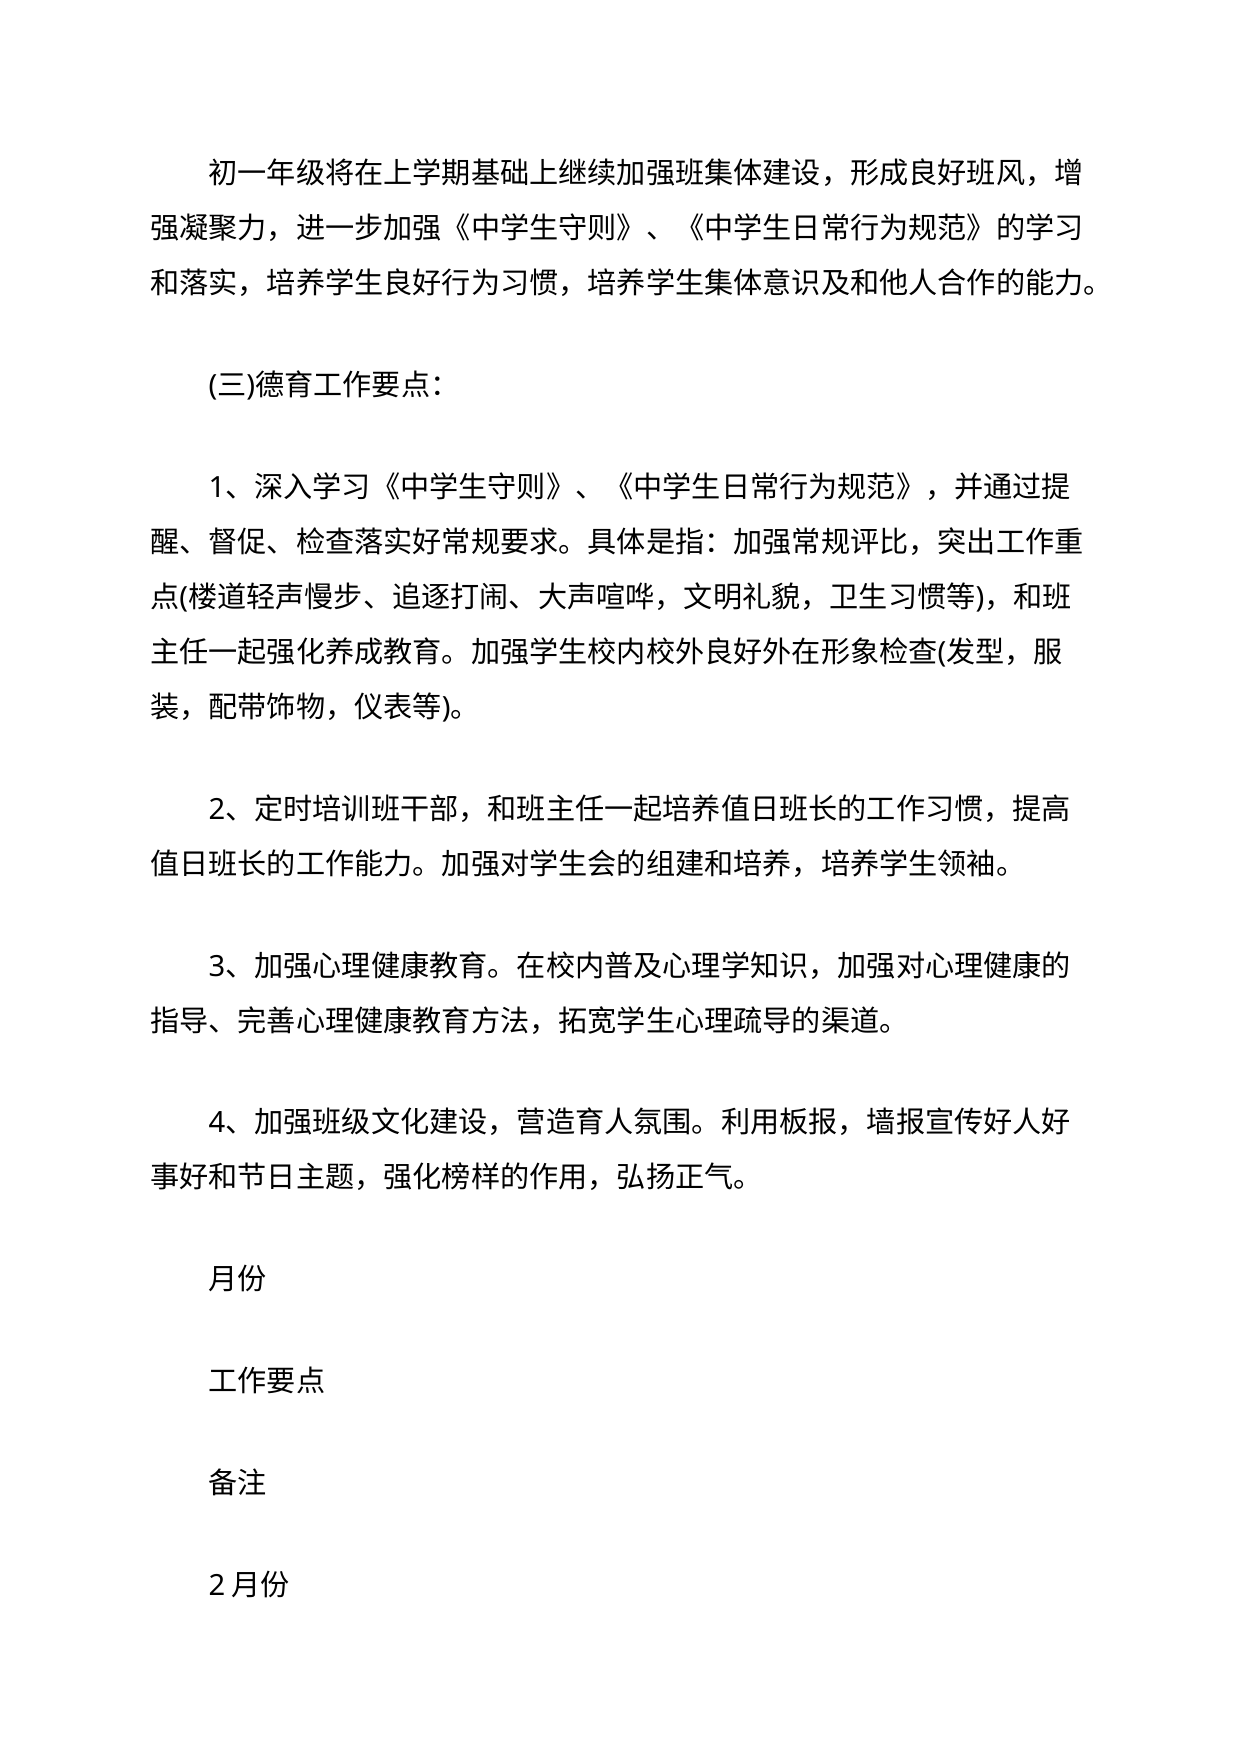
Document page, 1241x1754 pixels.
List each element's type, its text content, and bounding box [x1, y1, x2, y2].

text 2月份 [150, 1561, 1090, 1603]
text 2、定时培训班干部，和班主任一起培养值日班长的工作习惯，提高值日班长的工作能力。加强对学生会的组建和培养，培养学生领袖。 [150, 785, 1090, 883]
text 1、深入学习《中学生守则》、《中学生日常行为规范》，并通过提醒、督促、检查落实好常规要求。具体是指：加强常规评比，突出工作重点(楼道轻声慢步、追逐打闹、大声喧哗，文明礼貌，卫生习惯等)，和班主任一起强化养成教育。加强学生校内校外良好外在形象检查(发型，服装，配带饰物，仪表等)。 [150, 463, 1090, 726]
text 工作要点 [150, 1357, 1090, 1400]
text 初一年级将在上学期基础上继续加强班集体建设，形成良好班风，增强凝聚力，进一步加强《中学生守则》、《中学生日常行为规范》的学习和落实，培养学生良好行为习惯，培养学生集体意识及和他人合作的能力。 [150, 150, 1090, 302]
text 备注 [150, 1459, 1090, 1502]
text 3、加强心理健康教育。在校内普及心理学知识，加强对心理健康的指导、完善心理健康教育方法，拓宽学生心理疏导的渠道。 [150, 942, 1090, 1039]
text (三)德育工作要点： [150, 362, 1090, 404]
text 4、加强班级文化建设，营造育人氛围。利用板报，墙报宣传好人好事好和节日主题，强化榜样的作用，弘扬正气。 [150, 1099, 1090, 1196]
text 月份 [150, 1256, 1090, 1298]
